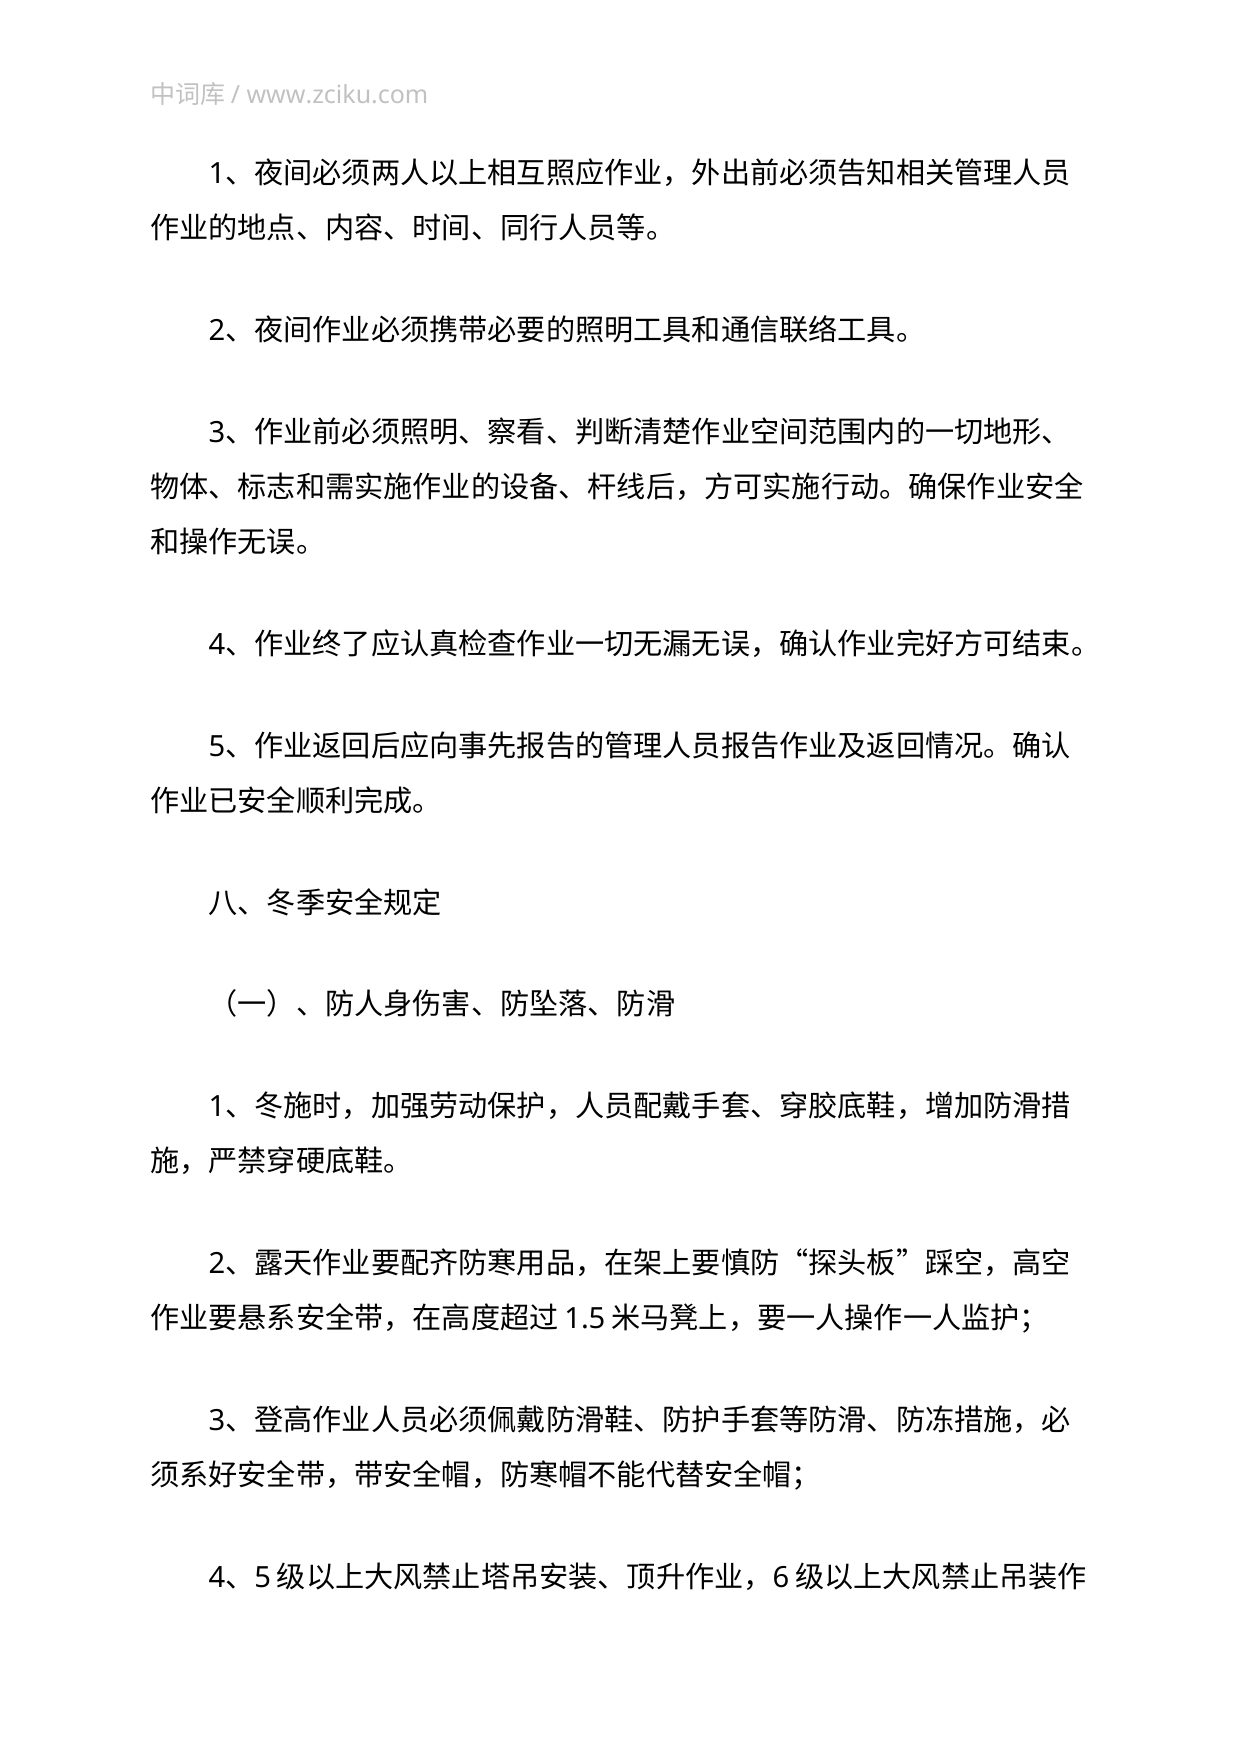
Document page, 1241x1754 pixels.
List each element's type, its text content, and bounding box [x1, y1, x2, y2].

text 3、登高作业人员必须佩戴防滑鞋、防护手套等防滑、防冻措施，必须系好安全带，带安全帽，防寒帽不能代替安全帽； [150, 1396, 1090, 1494]
text 2、露天作业要配齐防寒用品，在架上要慎防“探头板”踩空，高空作业要悬系安全带，在高度超过1.5米马凳上，要一人操作一人监护； [150, 1239, 1090, 1337]
text 八、冬季安全规定 [150, 879, 1090, 921]
text 2、夜间作业必须携带必要的照明工具和通信联络工具。 [150, 307, 1090, 349]
text 3、作业前必须照明、察看、判断清楚作业空间范围内的一切地形、物体、标志和需实施作业的设备、杆线后，方可实施行动。确保作业安全和操作无误。 [150, 409, 1090, 561]
text 1、夜间必须两人以上相互照应作业，外出前必须告知相关管理人员作业的地点、内容、时间、同行人员等。 [150, 150, 1090, 247]
text 5、作业返回后应向事先报告的管理人员报告作业及返回情况。确认作业已安全顺利完成。 [150, 722, 1090, 820]
text （一）、防人身伤害、防坠落、防滑 [150, 981, 1090, 1023]
text 1、冬施时，加强劳动保护，人员配戴手套、穿胶底鞋，增加防滑措施，严禁穿硬底鞋。 [150, 1083, 1090, 1180]
text 4、作业终了应认真检查作业一切无漏无误，确认作业完好方可结束。 [150, 620, 1090, 663]
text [150, 1553, 1090, 1596]
